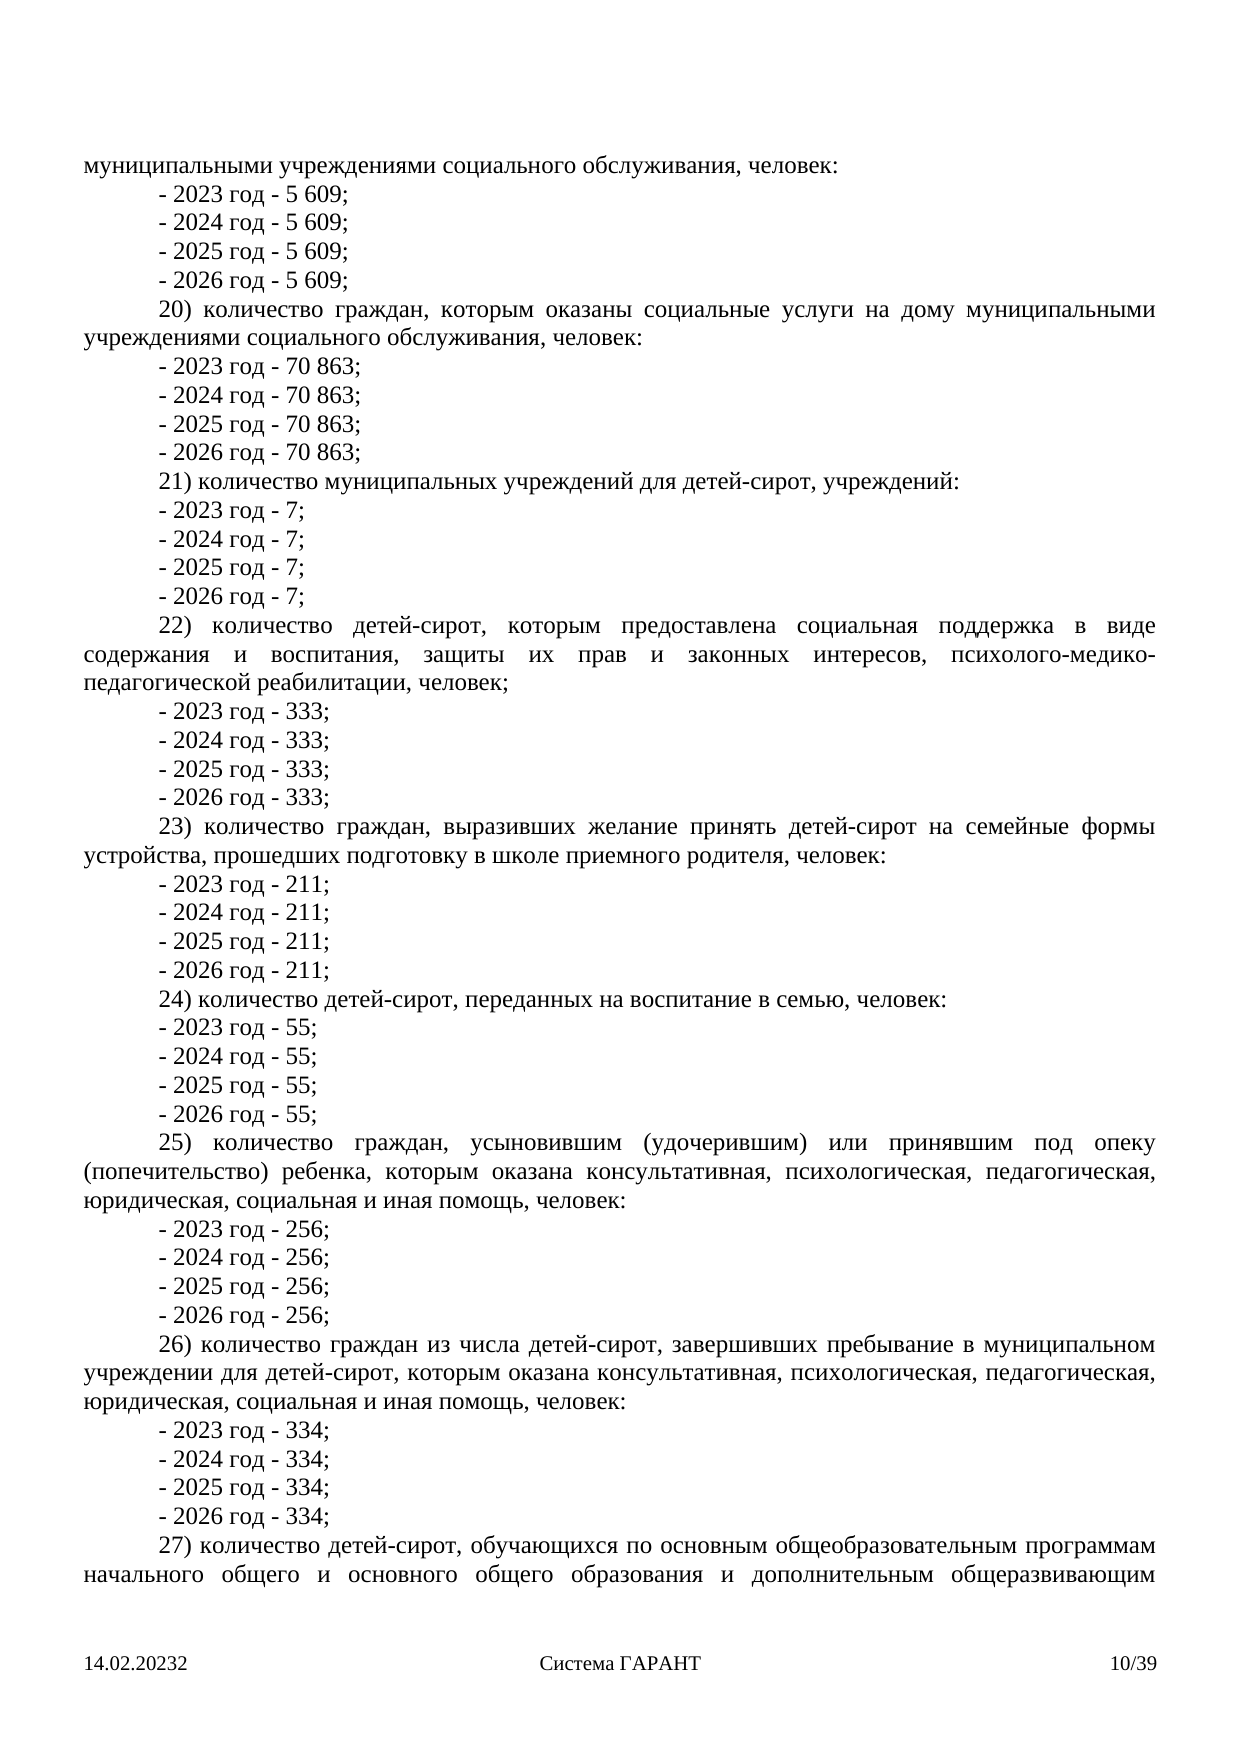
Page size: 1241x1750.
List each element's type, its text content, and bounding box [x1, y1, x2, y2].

text - 2025 год - 7; [83, 552, 1157, 581]
text - 2025 год - 55; [83, 1070, 1157, 1099]
text 21) количество муниципальных учреждений для детей-сирот, учреждений: [83, 466, 1157, 495]
text - 2026 год - 334; [83, 1501, 1157, 1530]
text - 2025 год - 334; [83, 1472, 1157, 1501]
text 23) количество граждан, выразивших желание принять детей-сирот на семейные формы устройства, прошедших подготовку в школе приемного родителя, человек: [83, 811, 1157, 869]
text - 2025 год - 256; [83, 1271, 1157, 1300]
text - 2026 год - 55; [83, 1099, 1157, 1127]
text - 2024 год - 211; [83, 897, 1157, 926]
text 24) количество детей-сирот, переданных на воспитание в семью, человек: [83, 984, 1157, 1012]
text - 2026 год - 7; [83, 581, 1157, 610]
text - 2024 год - 334; [83, 1444, 1157, 1472]
text 25) количество граждан, усыновившим (удочерившим) или принявшим под опеку (попечительство) ребенка, которым оказана консультативная, психологическая, педагогическая, юридическая, социальная и иная помощь, человек: [83, 1127, 1157, 1214]
text - 2024 год - 5 609; [83, 207, 1157, 236]
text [83, 1530, 1157, 1587]
text - 2025 год - 70 863; [83, 409, 1157, 437]
text - 2023 год - 70 863; [83, 351, 1157, 380]
text - 2025 год - 5 609; [83, 236, 1157, 265]
text - 2023 год - 7; [83, 495, 1157, 524]
text - 2026 год - 70 863; [83, 437, 1157, 466]
text 22) количество детей-сирот, которым предоставлена социальная поддержка в виде содержания и воспитания, защиты их прав и законных интересов, психолого-медико-педагогической реабилитации, человек; [83, 610, 1157, 696]
text - 2026 год - 5 609; [83, 265, 1157, 294]
text - 2024 год - 333; [83, 725, 1157, 754]
text - 2024 год - 7; [83, 524, 1157, 552]
text - 2023 год - 333; [83, 696, 1157, 725]
text 26) количество граждан из числа детей-сирот, завершивших пребывание в муниципальном учреждении для детей-сирот, которым оказана консультативная, психологическая, педагогическая, юридическая, социальная и иная помощь, человек: [83, 1329, 1157, 1415]
text - 2026 год - 333; [83, 782, 1157, 811]
text - 2023 год - 256; [83, 1214, 1157, 1242]
text - 2023 год - 5 609; [83, 179, 1157, 207]
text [83, 150, 1157, 179]
text 20) количество граждан, которым оказаны социальные услуги на дому муниципальными учреждениями социального обслуживания, человек: [83, 294, 1157, 351]
text - 2026 год - 211; [83, 955, 1157, 984]
text - 2026 год - 256; [83, 1300, 1157, 1329]
text - 2023 год - 334; [83, 1415, 1157, 1444]
text - 2024 год - 70 863; [83, 380, 1157, 409]
text - 2024 год - 55; [83, 1041, 1157, 1070]
text - 2025 год - 333; [83, 754, 1157, 782]
text - 2025 год - 211; [83, 926, 1157, 955]
text - 2023 год - 211; [83, 869, 1157, 897]
text - 2024 год - 256; [83, 1242, 1157, 1271]
text - 2023 год - 55; [83, 1012, 1157, 1041]
